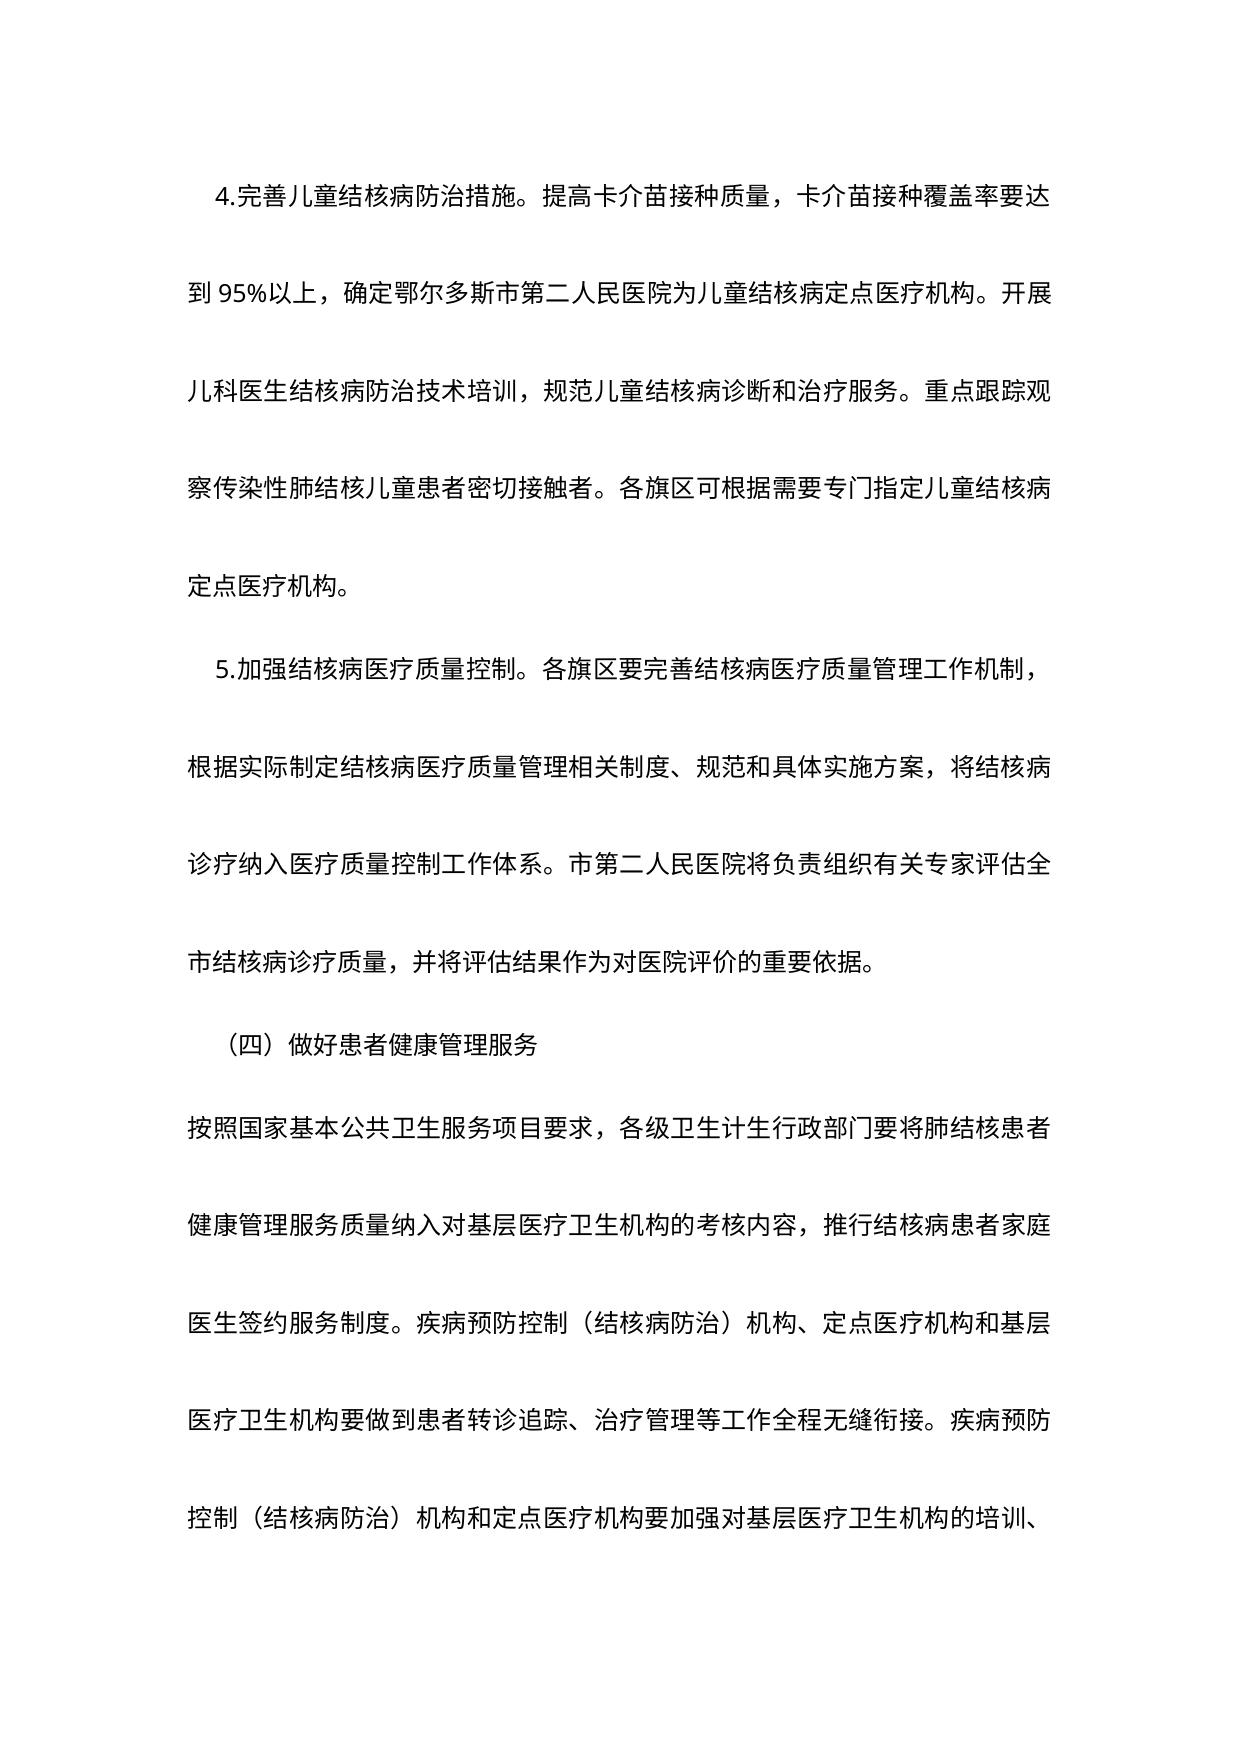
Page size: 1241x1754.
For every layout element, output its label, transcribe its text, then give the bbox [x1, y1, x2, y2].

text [187, 1094, 1053, 1549]
text 5.加强结核病医疗质量控制。各旗区要完善结核病医疗质量管理工作机制，根据实际制定结核病医疗质量管理相关制度、规范和具体实施方案，将结核病诊疗纳入医疗质量控制工作体系。市第二人民医院将负责组织有关专家评估全市结核病诊疗质量，并将评估结果作为对医院评价的重要依据。 [187, 635, 1053, 993]
text （四）做好患者健康管理服务 [187, 1011, 1053, 1076]
text 4.完善儿童结核病防治措施。提高卡介苗接种质量，卡介苗接种覆盖率要达到95%以上，确定鄂尔多斯市第二人民医院为儿童结核病定点医疗机构。开展儿科医生结核病防治技术培训，规范儿童结核病诊断和治疗服务。重点跟踪观察传染性肺结核儿童患者密切接触者。各旗区可根据需要专门指定儿童结核病定点医疗机构。 [187, 162, 1053, 617]
